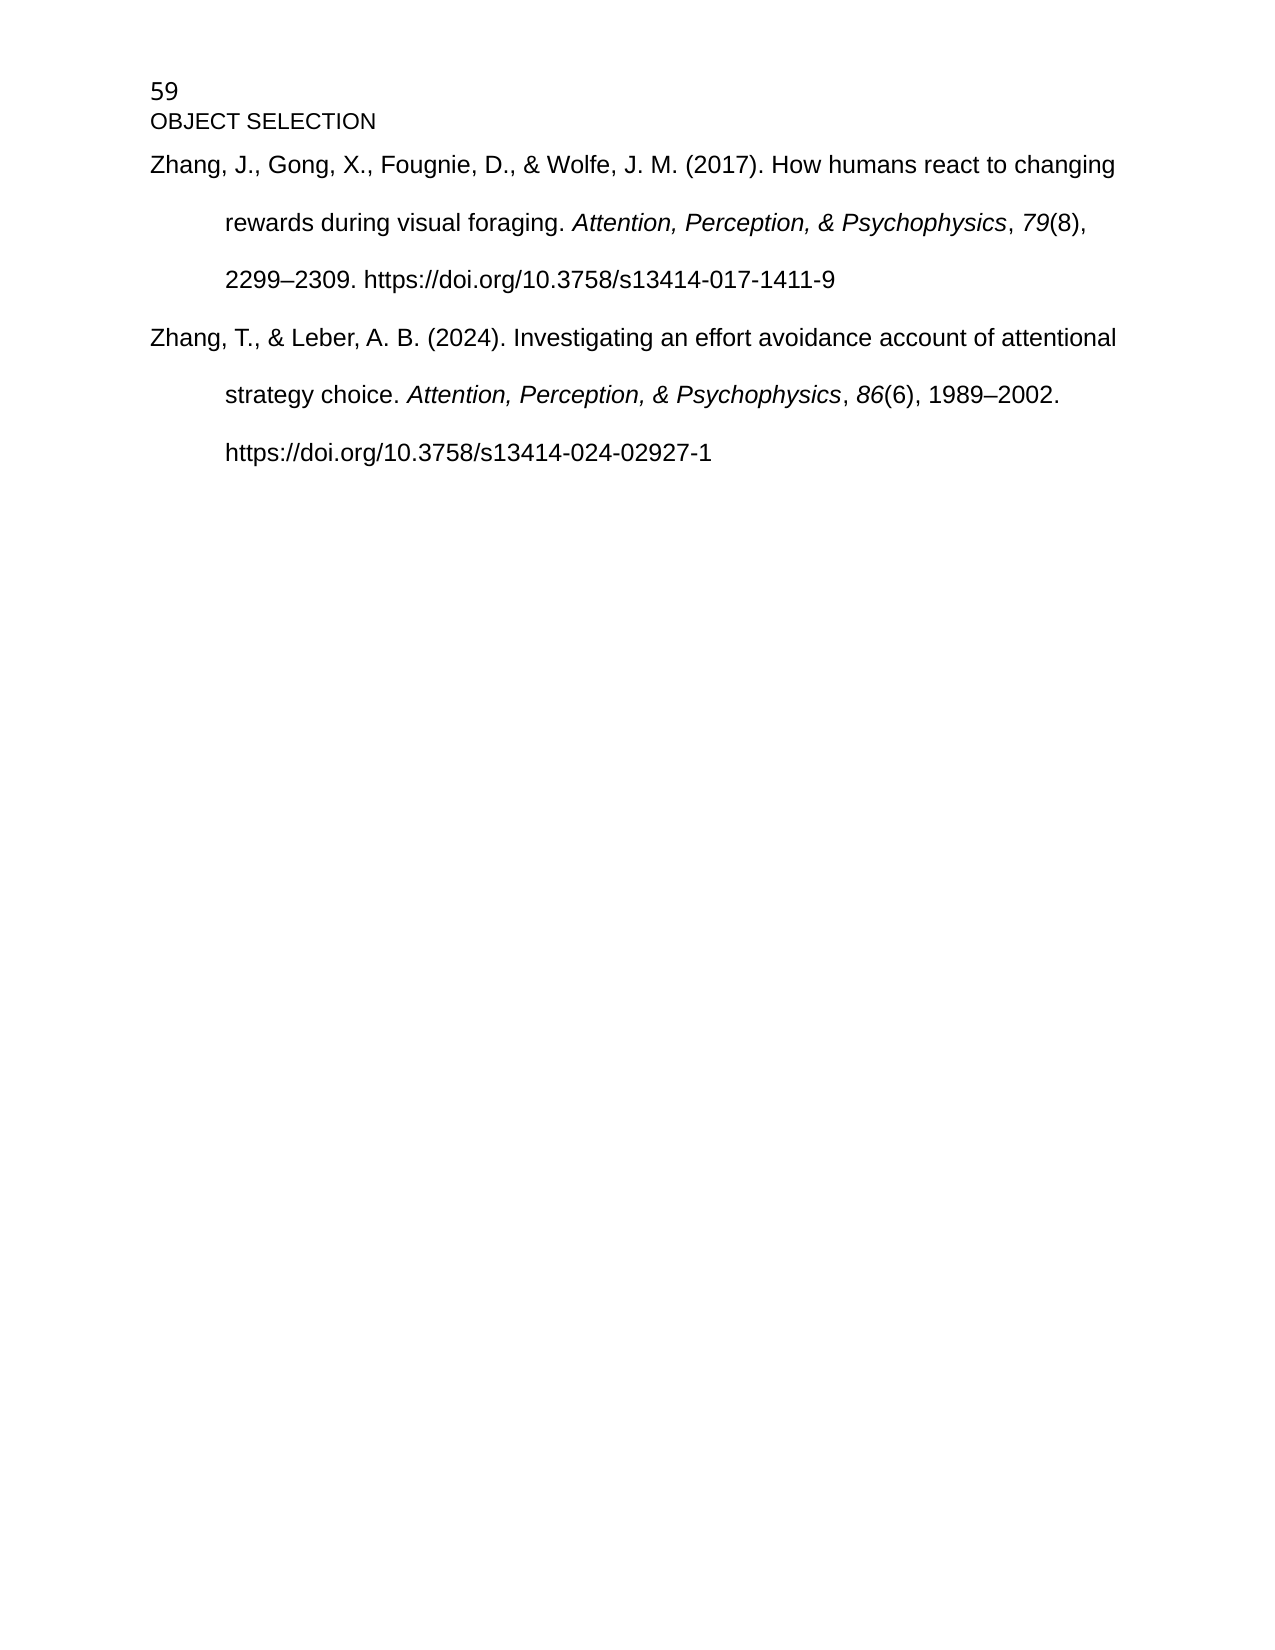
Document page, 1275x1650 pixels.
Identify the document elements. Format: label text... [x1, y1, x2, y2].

text Zhang, J., Gong, X., Fougnie, D., & Wolfe, J. M. (2017). How humans react to changing rewards during visual foraging. Attention, Perception, & Psychophysics, 79(8), 2299–2309. https://doi.org/10.3758/s13414-017-1411-9 [150, 150, 1125, 294]
text Zhang, T., & Leber, A. B. (2024). Investigating an effort avoidance account of attentional strategy choice. Attention, Perception, & Psychophysics, 86(6), 1989–2002. https://doi.org/10.3758/s13414-024-02927-1 [150, 322, 1125, 466]
